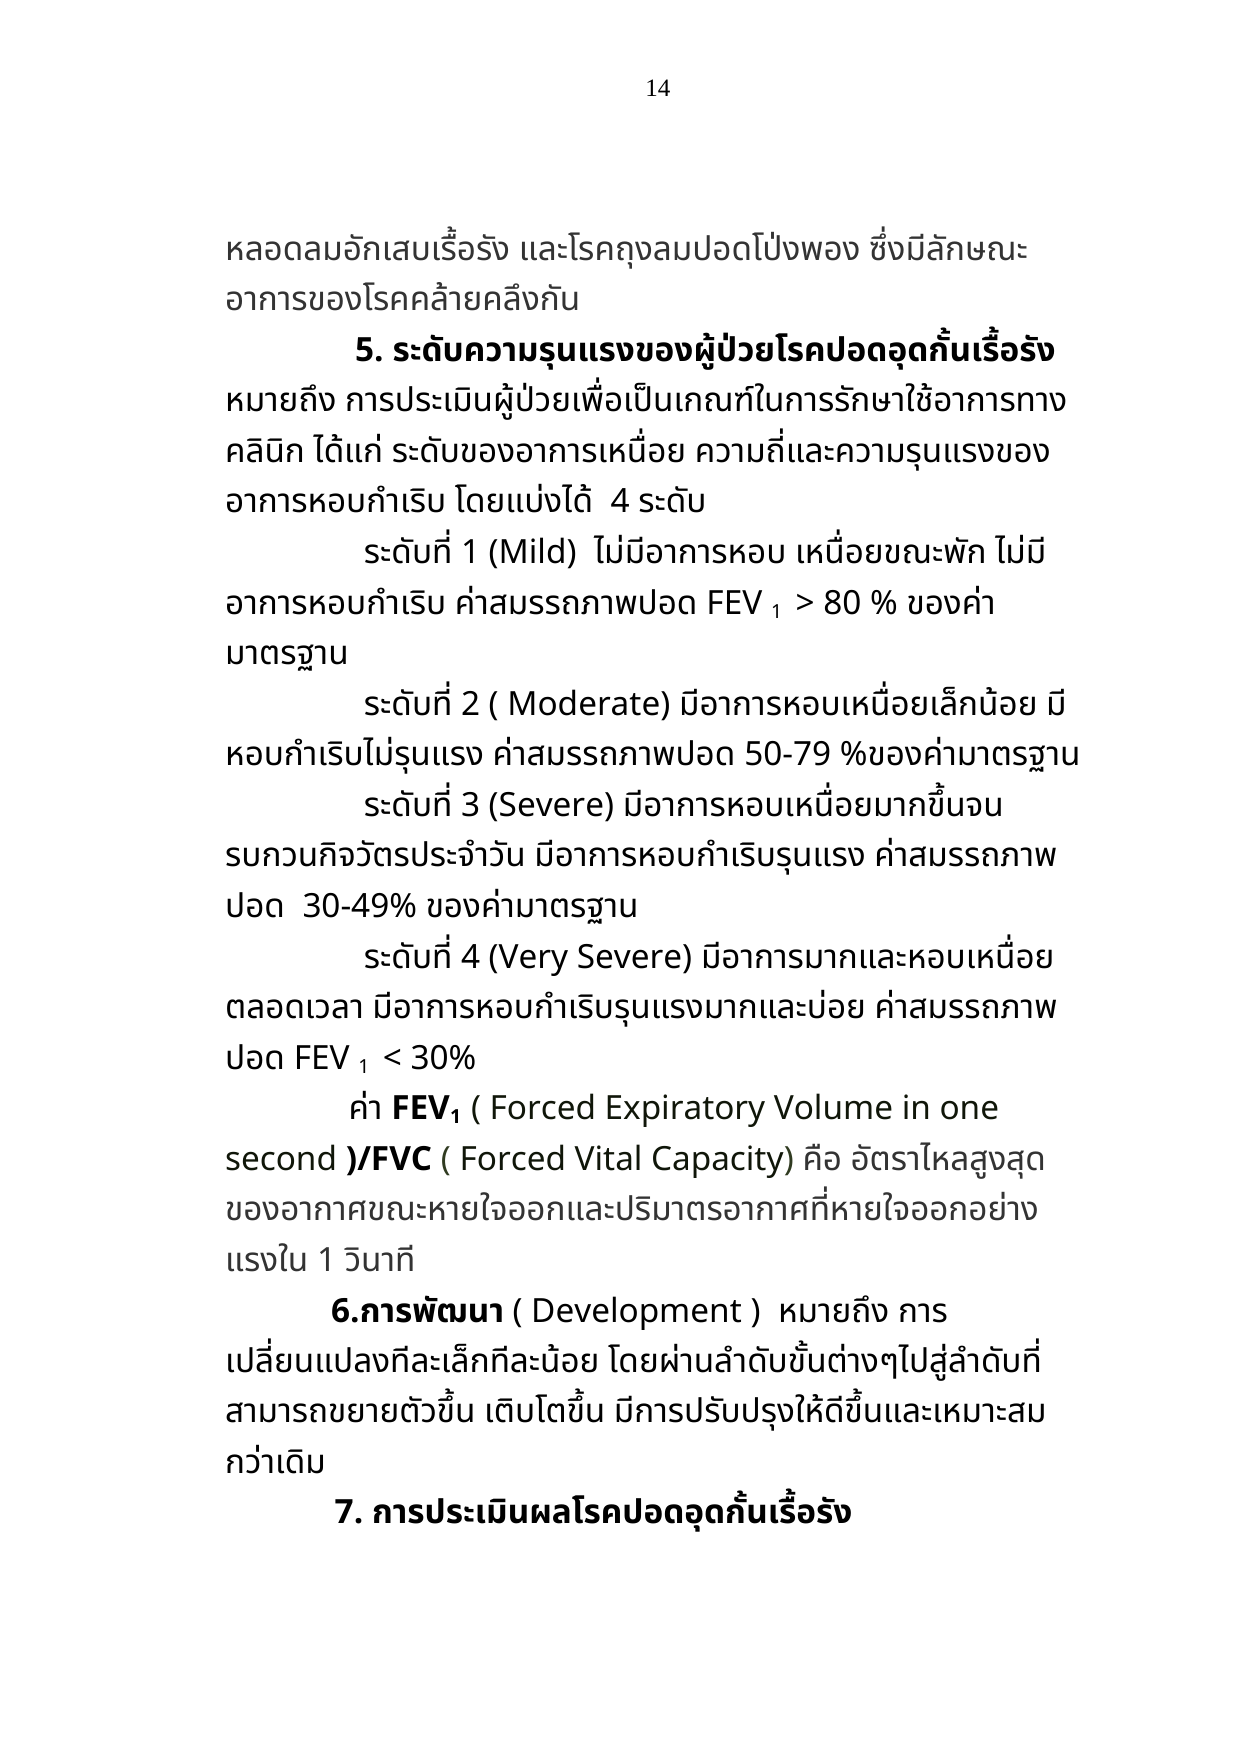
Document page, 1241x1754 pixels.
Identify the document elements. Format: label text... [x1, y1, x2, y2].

text ค่า FEV1 ( Forced Expiratory Volume in one second )/FVC ( Forced Vital Capacity) คือ อัตราไหลสูงสุดของอากาศขณะหายใจออกและปริมาตรอากาศที่หายใจออกอย่างแรงใน 1 วินาที [225, 1084, 1090, 1286]
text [225, 225, 1090, 326]
text ระดับที่ 1 (Mild) ไม่มีอาการหอบ เหนื่อยขณะพัก ไม่มีอาการหอบกำเริบ ค่าสมรรถภาพปอด FEV 1 > 80 % ของค่ามาตรฐาน [225, 528, 1090, 679]
text ระดับที่ 2 ( Moderate) มีอาการหอบเหนื่อยเล็กน้อย มีหอบกำเริบไม่รุนแรง ค่าสมรรถภาพปอด 50-79 %ของค่ามาตรฐาน [225, 679, 1090, 781]
text 5. ระดับความรุนแรงของผู้ป่วยโรคปอดอุดกั้นเรื้อรัง หมายถึง การประเมินผู้ป่วยเพื่อเป็นเกณฑ์ในการรักษาใช้อาการทางคลินิก ได้แก่ ระดับของอาการเหนื่อย ความถี่และความรุนแรงของอาการหอบกำเริบ โดยแบ่งได้ 4 ระดับ [225, 326, 1090, 528]
text ระดับที่ 3 (Severe) มีอาการหอบเหนื่อยมากขึ้นจนรบกวนกิจวัตรประจำวัน มีอาการหอบกำเริบรุนแรง ค่าสมรรถภาพปอด 30-49% ของค่ามาตรฐาน [225, 781, 1090, 932]
text 6.การพัฒนา ( Development ) หมายถึง การเปลี่ยนแปลงทีละเล็กทีละน้อย โดยผ่านลำดับขั้นต่างๆไปสู่ลำดับที่สามารถขยายตัวขึ้น เติบโตขึ้น มีการปรับปรุงให้ดีขึ้นและเหมาะสมกว่าเดิม [225, 1286, 1090, 1488]
text ระดับที่ 4 (Very Severe) มีอาการมากและหอบเหนื่อยตลอดเวลา มีอาการหอบกำเริบรุนแรงมากและบ่อย ค่าสมรรถภาพปอด FEV 1 < 30% [225, 932, 1090, 1084]
text 7. การประเมินผลโรคปอดอุดกั้นเรื้อรัง [225, 1488, 1090, 1539]
